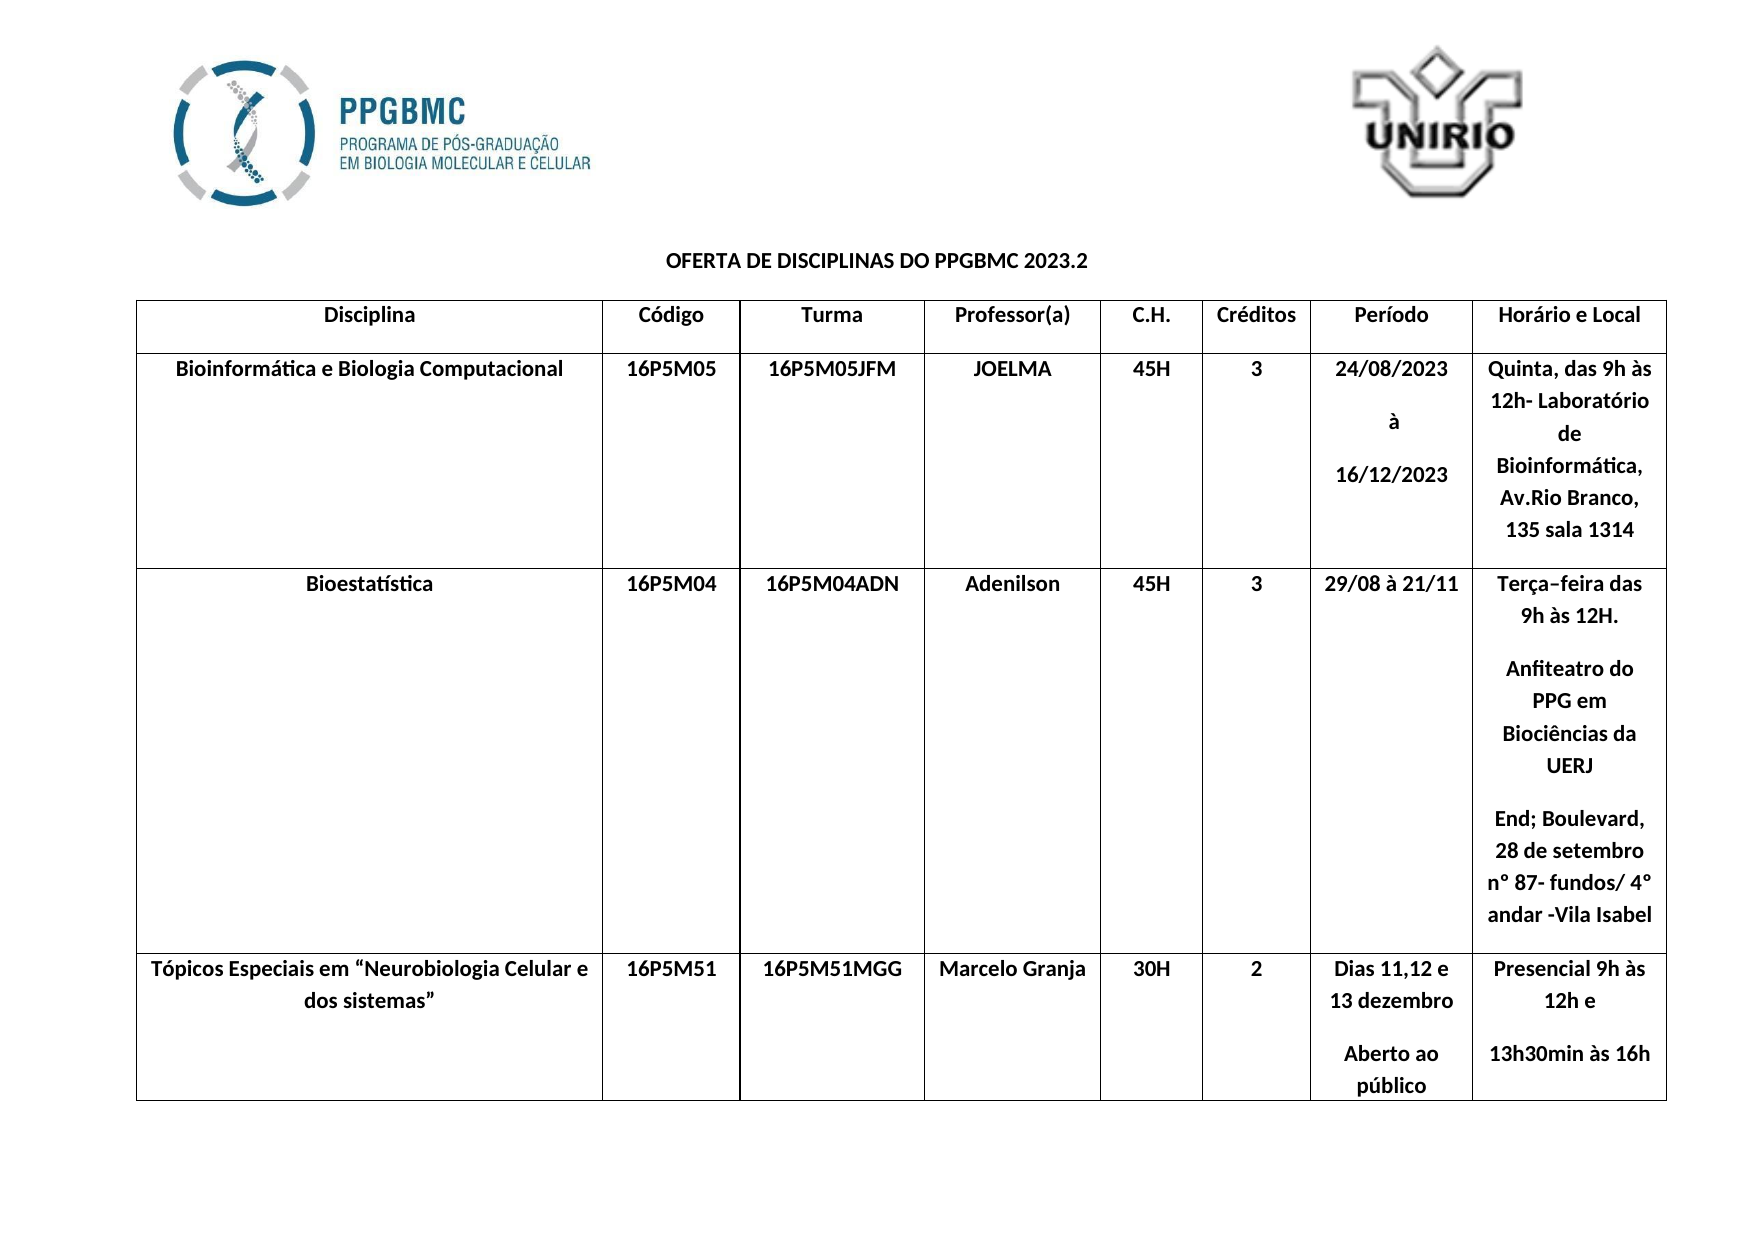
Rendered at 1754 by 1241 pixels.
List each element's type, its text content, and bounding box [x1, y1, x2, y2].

table_header Período [1311, 301, 1472, 353]
table_cell 16P5M51MGG [741, 954, 924, 1099]
picture [147, 44, 616, 222]
table_cell Bioinformática e Biologia Computacional [137, 354, 602, 568]
table_header Turma [741, 301, 924, 353]
picture [1347, 44, 1525, 222]
table_cell Adenilson [925, 569, 1100, 953]
table_cell JOELMA [925, 354, 1100, 568]
table_header Código [603, 301, 739, 353]
table_cell 3 [1203, 569, 1310, 953]
table_cell 3 [1203, 354, 1310, 568]
table_cell 30H [1101, 954, 1202, 1099]
table_cell 29/08 à 21/11 [1311, 569, 1472, 953]
table_cell 16P5M04ADN [741, 569, 924, 953]
table_cell 16P5M51 [603, 954, 739, 1099]
table_cell Quinta, das 9h às 12h- Laboratório de Bioinformática, Av.Rio Branco, 135 sala 1314 [1473, 354, 1666, 568]
table_cell 16P5M05JFM [741, 354, 924, 568]
table_header C.H. [1101, 301, 1202, 353]
table_cell 16P5M04 [603, 569, 739, 953]
table_cell 24/08/2023 à 16/12/2023 [1311, 354, 1472, 568]
table_header Horário e Local [1473, 301, 1666, 353]
table_cell 2 [1203, 954, 1310, 1099]
table_header Créditos [1203, 301, 1310, 353]
table_cell 16P5M05 [603, 354, 739, 568]
table_header Professor(a) [925, 301, 1100, 353]
table_header Disciplina [137, 301, 602, 353]
text OFERTA DE DISCIPLINAS DO PPGBMC 2023.2 [148, 247, 1606, 274]
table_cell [1473, 954, 1666, 1099]
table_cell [1311, 954, 1472, 1099]
table_cell Marcelo Granja [925, 954, 1100, 1099]
table_cell 45H [1101, 354, 1202, 568]
table_cell Terça–feira das 9h às 12H. Anfiteatro do PPG em Biociências da UERJ End; Boulevard, 28 de setembro nº 87- fundos/ 4º andar -Vila Isabel [1473, 569, 1666, 953]
table_cell 45H [1101, 569, 1202, 953]
table_cell Bioestatística [137, 569, 602, 953]
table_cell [137, 954, 602, 1099]
